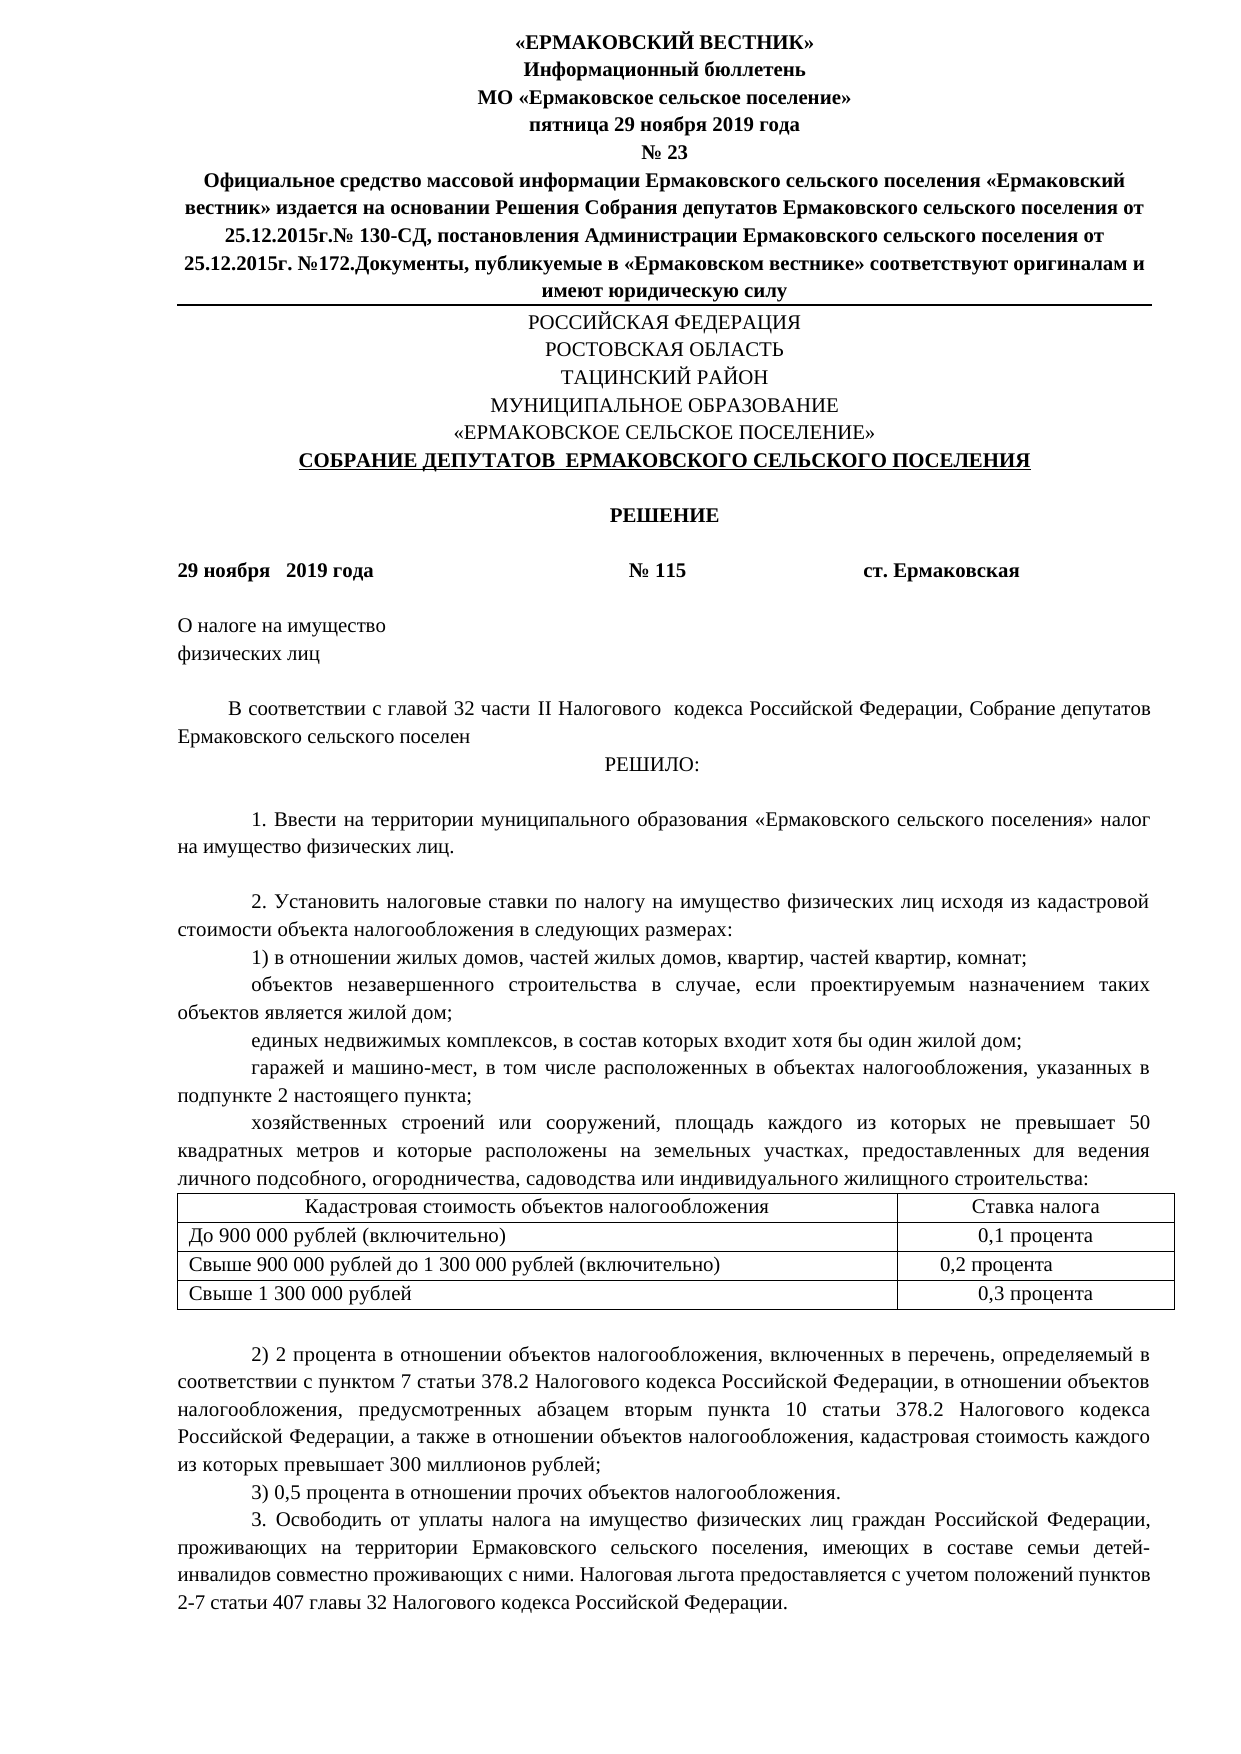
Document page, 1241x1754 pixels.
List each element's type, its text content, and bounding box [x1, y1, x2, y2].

text «ЕРМАКОВСКИЙ ВЕСТНИК» [177, 29, 1152, 54]
text № 23 [177, 140, 1152, 164]
table_cell До 900 000 рублей (включительно) [178, 1223, 897, 1251]
table_cell 0,1 процента [898, 1223, 1174, 1251]
text МО «Ермаковское сельское поселение» [177, 85, 1152, 109]
text 29 ноября 2019 года № 115 ст. Ермаковская [177, 558, 1152, 582]
text единых недвижимых комплексов, в состав которых входит хотя бы один жилой дом; [177, 1027, 1152, 1052]
text 3. Освободить от уплаты налога на имущество физических лиц граждан Российской Федерации, проживающих на территории Ермаковского сельского поселения, имеющих в составе семьи детей-инвалидов совместно проживающих с ними. Налоговая льгота предоставляется с учетом положений пунктов 2-7 статьи 407 главы 32 Налогового кодекса Российской Федерации. [177, 1507, 1152, 1614]
text 2. Установить налоговые ставки по налогу на имущество физических лиц исходя из кадастровой стоимости объекта налогообложения в следующих размерах: [177, 889, 1152, 941]
text пятница 29 ноября 2019 года [177, 112, 1152, 136]
text МУНИЦИПАЛЬНОЕ ОБРАЗОВАНИЕ [177, 393, 1152, 417]
text Официальное средство массовой информации Ермаковского сельского поселения «Ермаковский вестник» издается на основании Решения Собрания депутатов Ермаковского сельского поселения от 25.12.2015г.№ 130-СД, постановления Администрации Ермаковского сельского поселения от 25.12.2015г. №172.Документы, публикуемые в «Ермаковском вестнике» соответствуют оригиналам и имеют юридическую силу [177, 168, 1152, 304]
text Информационный бюллетень [177, 57, 1152, 81]
table_header Кадастровая стоимость объектов налогообложения [178, 1194, 897, 1222]
text гаражей и машино-мест, в том числе расположенных в объектах налогообложения, указанных в подпункте 2 настоящего пункта; [177, 1055, 1152, 1107]
table_cell 0,2 процента [898, 1252, 1174, 1280]
text РОССИЙСКАЯ ФЕДЕРАЦИЯ [177, 310, 1152, 334]
text РЕШИЛО: [177, 751, 1152, 776]
table_cell Свыше 900 000 рублей до 1 300 000 рублей (включительно) [178, 1252, 897, 1280]
text СОБРАНИЕ ДЕПУТАТОВ ЕРМАКОВСКОГО СЕЛЬСКОГО ПОСЕЛЕНИЯ [177, 448, 1152, 472]
text 1. Ввести на территории муниципального образования «Ермаковского сельского поселения» налог на имущество физических лиц. [177, 807, 1152, 858]
text объектов незавершенного строительства в случае, если проектируемым назначением таких объектов является жилой дом; [177, 972, 1152, 1024]
text 1) в отношении жилых домов, частей жилых домов, квартир, частей квартир, комнат; [177, 945, 1152, 969]
table_header Ставка налога [898, 1194, 1174, 1222]
text В соответствии с главой 32 части II Налогового кодекса Российской Федерации, Собрание депутатов Ермаковского сельского поселен [177, 696, 1152, 748]
table_cell 0,3 процента [898, 1281, 1174, 1309]
text О налоге на имущество [177, 613, 620, 637]
table_cell Свыше 1 300 000 рублей [178, 1281, 897, 1309]
text РЕШЕНИЕ [177, 503, 1152, 527]
text ТАЦИНСКИЙ РАЙОН [177, 365, 1152, 389]
text 2) 2 процента в отношении объектов налогообложения, включенных в перечень, определяемый в соответствии с пунктом 7 статьи 378.2 Налогового кодекса Российской Федерации, в отношении объектов налогообложения, предусмотренных абзацем вторым пункта 10 статьи 378.2 Налогового кодекса Российской Федерации, а также в отношении объектов налогообложения, кадастровая стоимость каждого из которых превышает 300 миллионов рублей; [177, 1342, 1152, 1476]
text физических лиц [177, 641, 620, 665]
text хозяйственных строений или сооружений, площадь каждого из которых не превышает 50 квадратных метров и которые расположены на земельных участках, предоставленных для ведения личного подсобного, огородничества, садоводства или индивидуального жилищного строительства: [177, 1110, 1152, 1189]
text 3) 0,5 процента в отношении прочих объектов налогообложения. [177, 1479, 1152, 1504]
text «ЕРМАКОВСКОЕ СЕЛЬСКОЕ ПОСЕЛЕНИЕ» [177, 420, 1152, 444]
text РОСТОВСКАЯ ОБЛАСТЬ [177, 337, 1152, 361]
